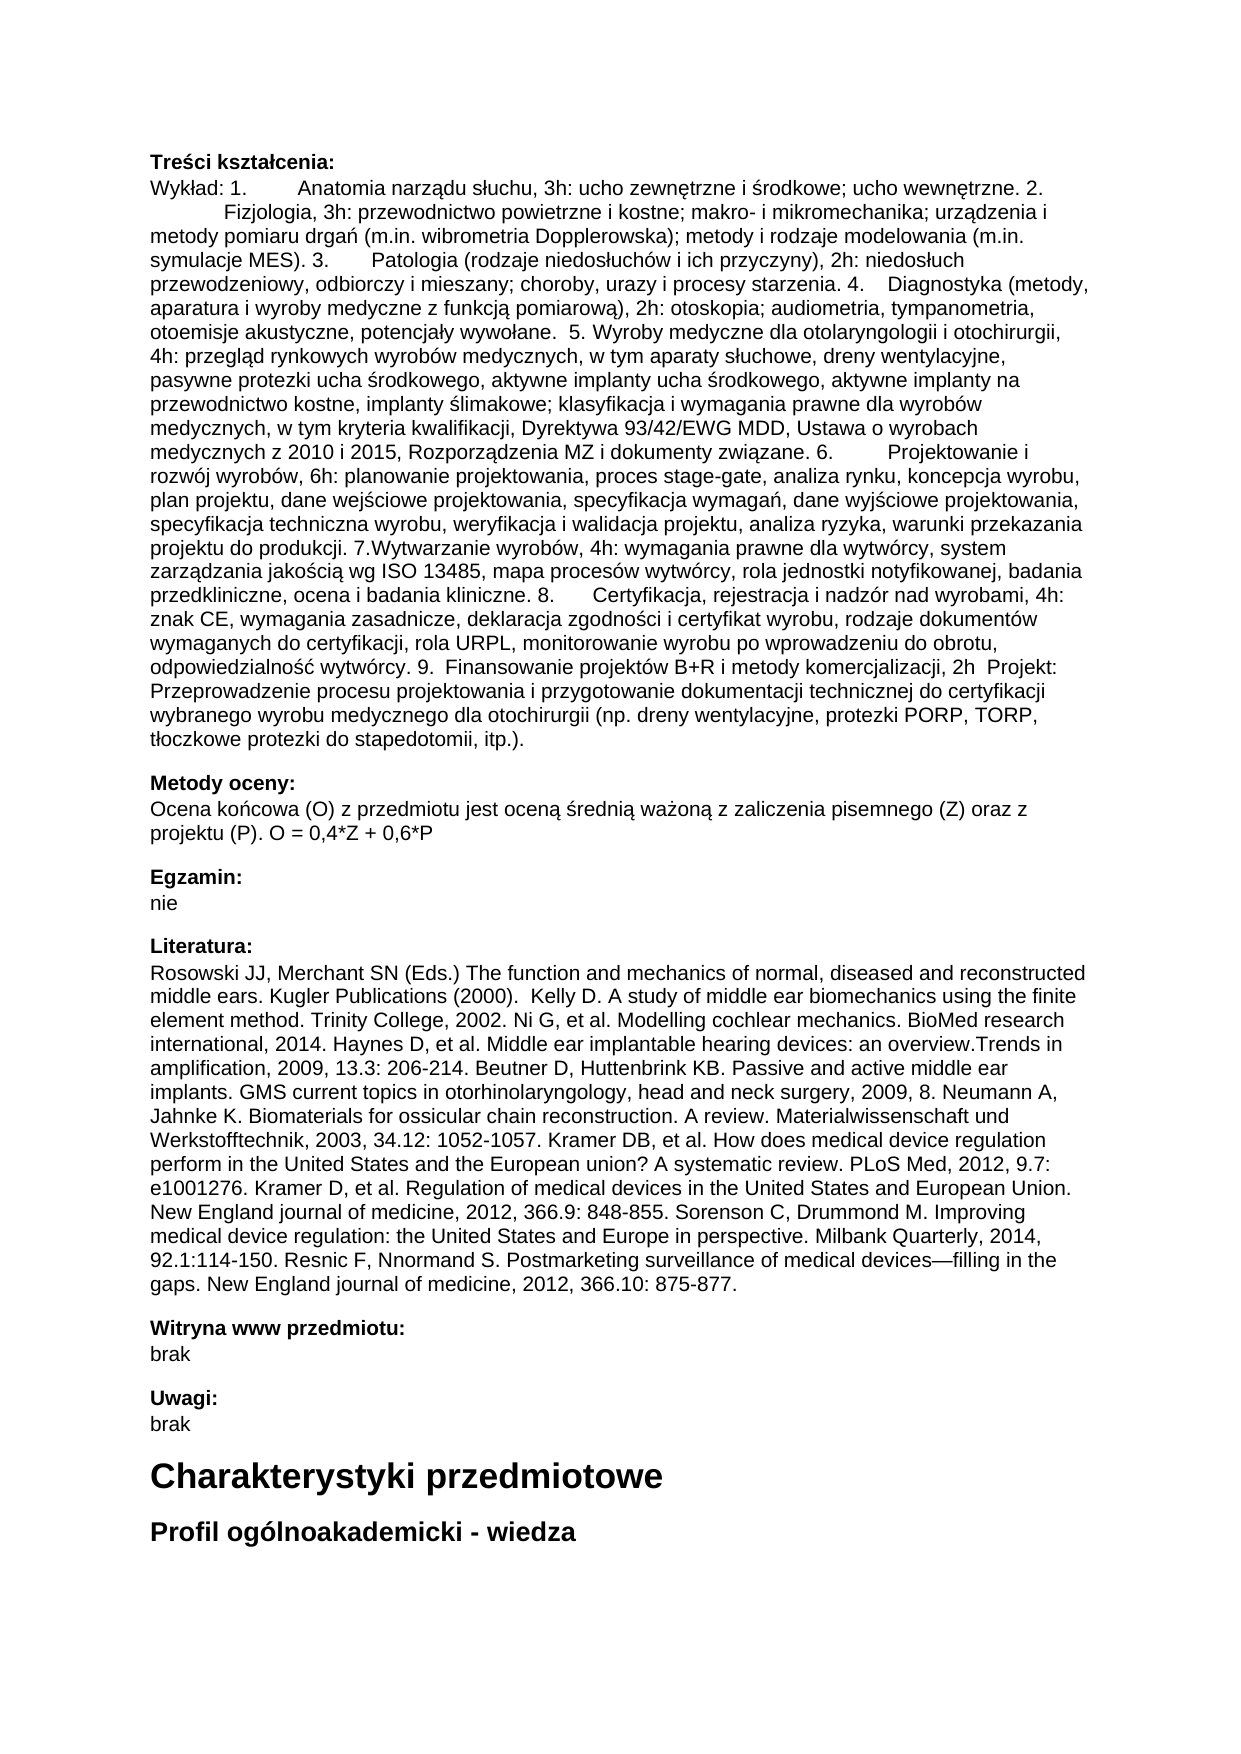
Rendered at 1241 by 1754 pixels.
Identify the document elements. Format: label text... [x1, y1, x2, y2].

text Witryna www przedmiotu: [150, 1316, 1090, 1339]
text Ocena końcowa (O) z przedmiotu jest oceną średnią ważoną z zaliczenia pisemnego (Z) oraz z projektu (P). O = 0,4*Z + 0,6*P [150, 797, 1090, 845]
text Metody oceny: [150, 771, 1090, 795]
text nie [150, 891, 1090, 914]
text Egzamin: [150, 864, 1090, 888]
subtitle Charakterystyki przedmiotowe [150, 1455, 1090, 1496]
text Rosowski JJ, Merchant SN (Eds.) The function and mechanics of normal, diseased and reconstructed middle ears. Kugler Publications (2000). Kelly D. A study of middle ear biomechanics using the finite element method. Trinity College, 2002. Ni G, et al. Modelling cochlear mechanics. BioMed research international, 2014. Haynes D, et al. Middle ear implantable hearing devices: an overview.Trends in amplification, 2009, 13.3: 206-214. Beutner D, Huttenbrink KB. Passive and active middle ear implants. GMS current topics in otorhinolaryngology, head and neck surgery, 2009, 8. Neumann A, Jahnke K. Biomaterials for ossicular chain reconstruction. A review. Materialwissenschaft und Werkstofftechnik, 2003, 34.12: 1052-1057. Kramer DB, et al. How does medical device regulation perform in the United States and the European union? A systematic review. PLoS Med, 2012, 9.7: e1001276. Kramer D, et al. Regulation of medical devices in the United States and European Union. New England journal of medicine, 2012, 366.9: 848-855. Sorenson C, Drummond M. Improving medical device regulation: the United States and Europe in perspective. Milbank Quarterly, 2014, 92.1:114-150. Resnic F, Nnormand S. Postmarketing surveillance of medical devices—filling in the gaps. New England journal of medicine, 2012, 366.10: 875-877. [150, 960, 1090, 1296]
text brak [150, 1342, 1090, 1366]
text Treści kształcenia: [150, 150, 1090, 174]
text Uwagi: [150, 1385, 1090, 1409]
text Wykład: 1. Anatomia narządu słuchu, 3h: ucho zewnętrzne i środkowe; ucho wewnętrzne. 2. Fizjologia, 3h: przewodnictwo powietrzne i kostne; makro- i mikromechanika; urządzenia i metody pomiaru drgań (m.in. wibrometria Dopplerowska); metody i rodzaje modelowania (m.in. symulacje MES). 3. Patologia (rodzaje niedosłuchów i ich przyczyny), 2h: niedosłuch przewodzeniowy, odbiorczy i mieszany; choroby, urazy i procesy starzenia. 4. Diagnostyka (metody, aparatura i wyroby medyczne z funkcją pomiarową), 2h: otoskopia; audiometria, tympanometria, otoemisje akustyczne, potencjały wywołane. 5. Wyroby medyczne dla otolaryngologii i otochirurgii, 4h: przegląd rynkowych wyrobów medycznych, w tym aparaty słuchowe, dreny wentylacyjne, pasywne protezki ucha środkowego, aktywne implanty ucha środkowego, aktywne implanty na przewodnictwo kostne, implanty ślimakowe; klasyfikacja i wymagania prawne dla wyrobów medycznych, w tym kryteria kwalifikacji, Dyrektywa 93/42/EWG MDD, Ustawa o wyrobach medycznych z 2010 i 2015, Rozporządzenia MZ i dokumenty związane. 6. Projektowanie i rozwój wyrobów, 6h: planowanie projektowania, proces stage-gate, analiza rynku, koncepcja wyrobu, plan projektu, dane wejściowe projektowania, specyfikacja wymagań, dane wyjściowe projektowania, specyfikacja techniczna wyrobu, weryfikacja i walidacja projektu, analiza ryzyka, warunki przekazania projektu do produkcji. 7. Wytwarzanie wyrobów, 4h: wymagania prawne dla wytwórcy, system zarządzania jakością wg ISO 13485, mapa procesów wytwórcy, rola jednostki notyfikowanej, badania przedkliniczne, ocena i badania kliniczne. 8. Certyfikacja, rejestracja i nadzór nad wyrobami, 4h: znak CE, wymagania zasadnicze, deklaracja zgodności i certyfikat wyrobu, rodzaje dokumentów wymaganych do certyfikacji, rola URPL, monitorowanie wyrobu po wprowadzeniu do obrotu, odpowiedzialność wytwórcy. 9. Finansowanie projektów B+R i metody komercjalizacji, 2h Projekt: Przeprowadzenie procesu projektowania i przygotowanie dokumentacji technicznej do certyfikacji wybranego wyrobu medycznego dla otochirurgii (np. dreny wentylacyjne, protezki PORP, TORP, tłoczkowe protezki do stapedotomii, itp.). [150, 176, 1090, 751]
text Literatura: [150, 934, 1090, 958]
subtitle Profil ogólnoakademicki - wiedza [150, 1516, 1090, 1547]
text brak [150, 1411, 1090, 1435]
